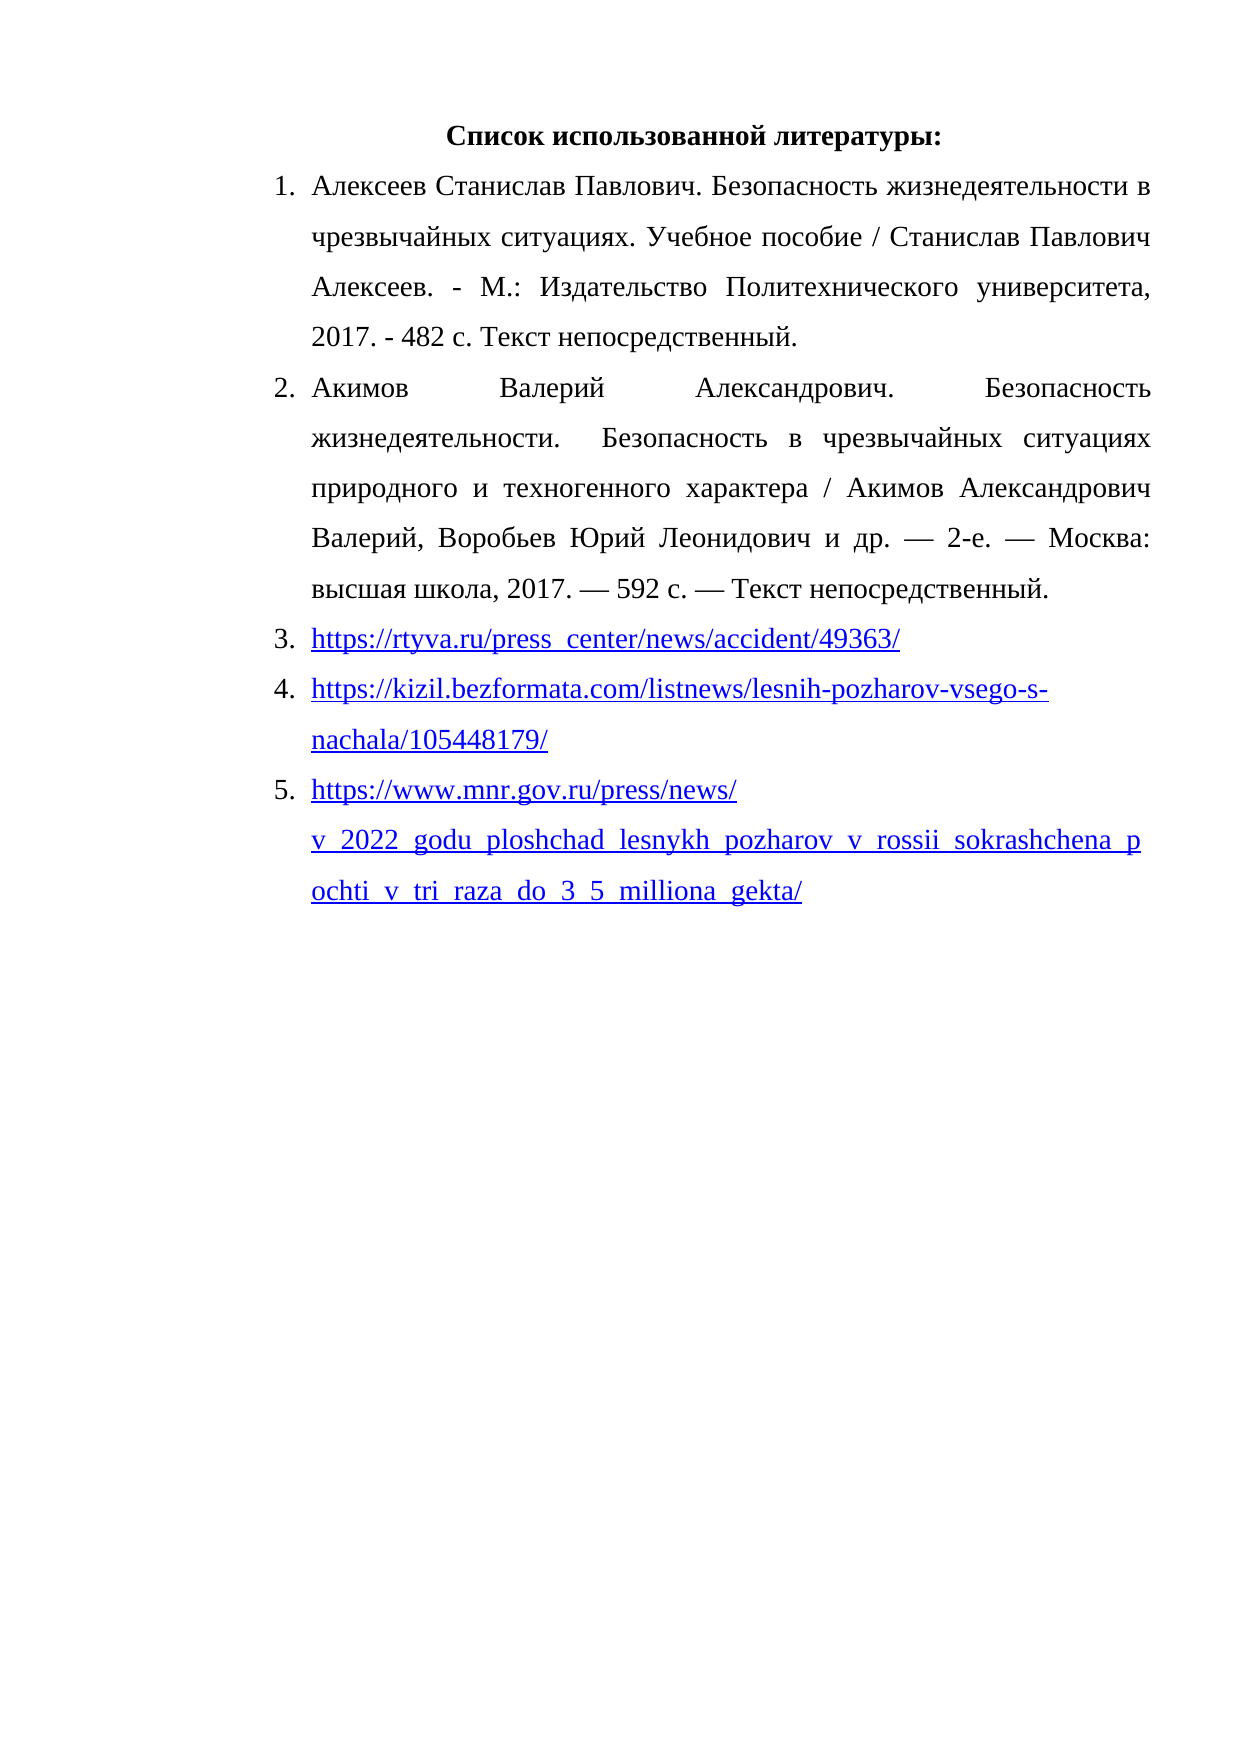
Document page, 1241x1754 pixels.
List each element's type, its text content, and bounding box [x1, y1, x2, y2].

text Список использованной литературы: [177, 118, 1152, 152]
list https://www.mnr.gov.ru/press/news/v_2022_godu_ploshchad_lesnykh_pozharov_v_rossii_sokrashchena_pochti_v_tri_raza_do_3_5_milliona_gekta/ [274, 772, 1152, 906]
list https://rtyva.ru/press_center/news/accident/49363/ [274, 621, 1152, 655]
list Акимов Валерий Александрович. Безопасность жизнедеятельности. Безопасность в чрезвычайных ситуациях природного и техногенного характера / Акимов Александрович Валерий, Воробьев Юрий Леонидович и др. — 2-е. — Москва: высшая школа, 2017. — 592 c. — Текст непосредственный. [274, 370, 1152, 604]
list Алексеев Станислав Павлович. Безопасность жизнедеятельности в чрезвычайных ситуациях. Учебное пособие / Станислав Павлович Алексеев. - М.: Издательство Политехнического университета, 2017. - 482 c. Текст непосредственный. [274, 168, 1152, 353]
list https://kizil.bezformata.com/listnews/lesnih-pozharov-vsego-s-nachala/105448179/ [274, 672, 1152, 755]
